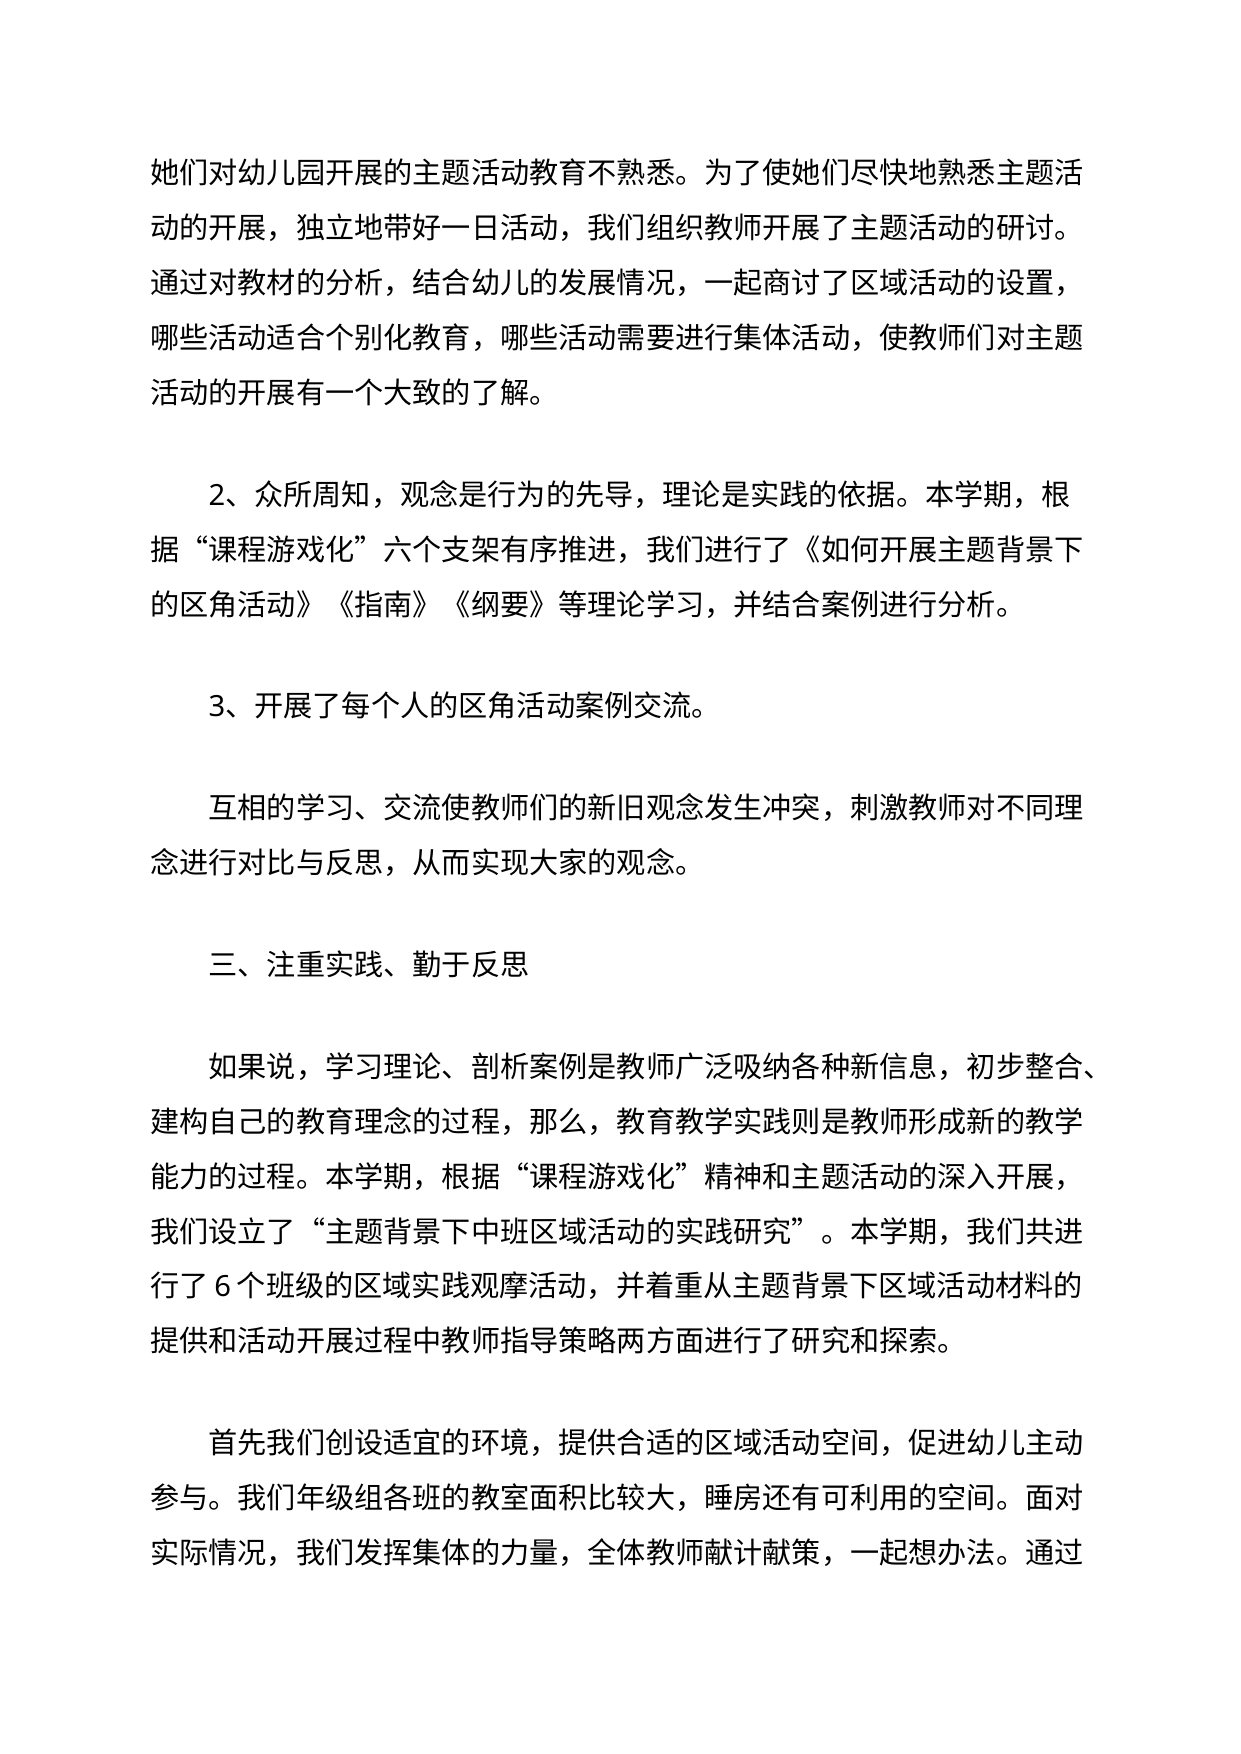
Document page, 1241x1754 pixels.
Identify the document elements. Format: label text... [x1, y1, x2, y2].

text 如果说，学习理论、剖析案例是教师广泛吸纳各种新信息，初步整合、建构自己的教育理念的过程，那么，教育教学实践则是教师形成新的教学能力的过程。本学期，根据“课程游戏化”精神和主题活动的深入开展，我们设立了“主题背景下中班区域活动的实践研究”。本学期，我们共进行了6个班级的区域实践观摩活动，并着重从主题背景下区域活动材料的提供和活动开展过程中教师指导策略两方面进行了研究和探索。 [150, 1043, 1090, 1360]
text 互相的学习、交流使教师们的新旧观念发生冲突，刺激教师对不同理念进行对比与反思，从而实现大家的观念。 [150, 785, 1090, 882]
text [150, 150, 1090, 412]
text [150, 1420, 1090, 1572]
text 2、众所周知，观念是行为的先导，理论是实践的依据。本学期，根据“课程游戏化”六个支架有序推进，我们进行了《如何开展主题背景下的区角活动》《指南》《纲要》等理论学习，并结合案例进行分析。 [150, 471, 1090, 623]
text 三、注重实践、勤于反思 [150, 942, 1090, 984]
text 3、开展了每个人的区角活动案例交流。 [150, 683, 1090, 725]
